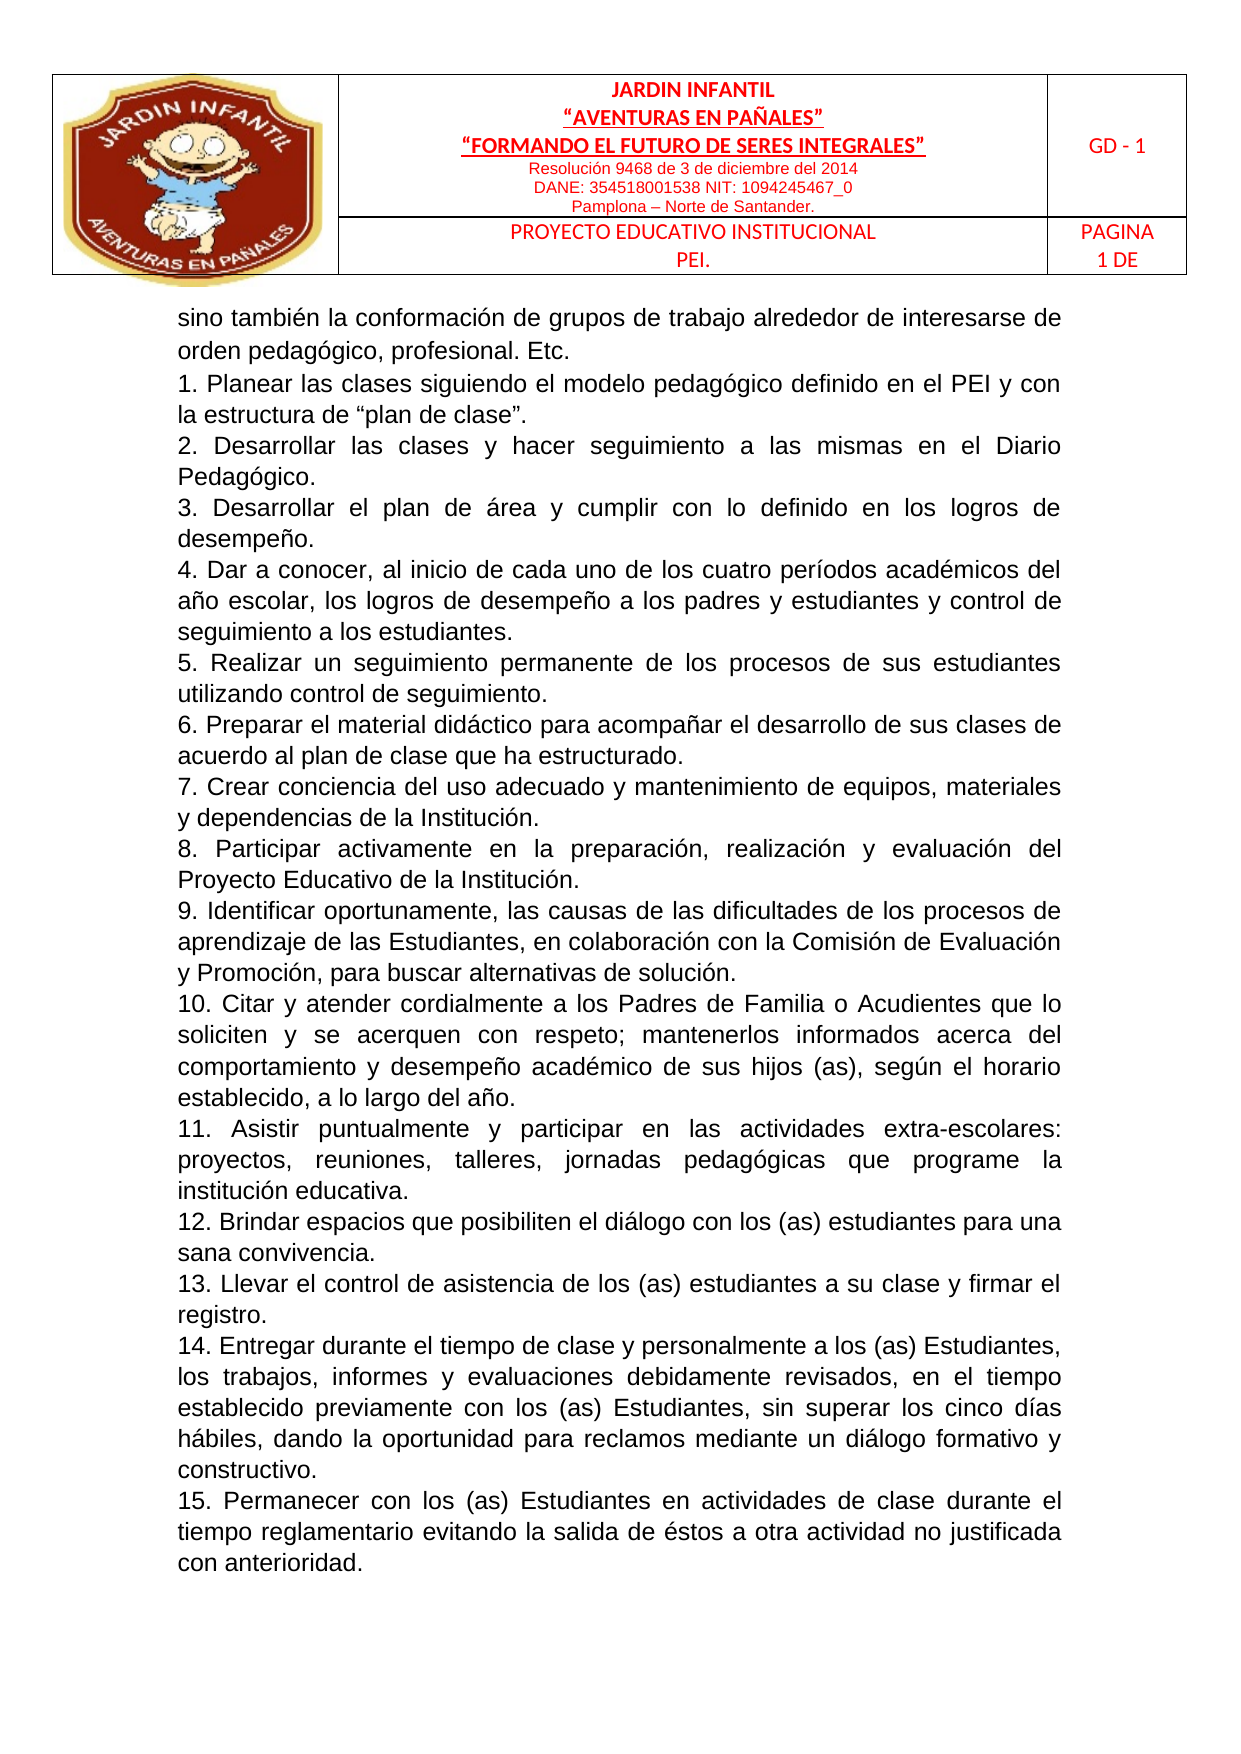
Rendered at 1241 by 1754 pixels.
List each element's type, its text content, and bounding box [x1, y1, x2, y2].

text 6. Preparar el material didáctico para acompañar el desarrollo de sus clases de acuerdo al plan de clase que ha estructurado. [177, 710, 1063, 770]
text 1. Planear las clases siguiendo el modelo pedagógico definido en el PEI y con la estructura de “plan de clase”. [177, 369, 1063, 428]
text 2. Desarrollar las clases y hacer seguimiento a las mismas en el Diario Pedagógico. [177, 431, 1063, 491]
text 15. Permanecer con los (as) Estudiantes en actividades de clase durante el tiempo reglamentario evitando la salida de éstos a otra actividad no justificada con anterioridad. [177, 1486, 1063, 1577]
text 11. Asistir puntualmente y participar en las actividades extra-escolares: proyectos, reuniones, talleres, jornadas pedagógicas que programe la institución educativa. [177, 1114, 1063, 1204]
text 3. Desarrollar el plan de área y cumplir con lo definido en los logros de desempeño. [177, 493, 1063, 553]
text 4. Dar a conocer, al inicio de cada uno de los cuatro períodos académicos del año escolar, los logros de desempeño a los padres y estudiantes y control de seguimiento a los estudiantes. [177, 555, 1063, 646]
text 7. Crear conciencia del uso adecuado y mantenimiento de equipos, materiales y dependencias de la Institución. [177, 772, 1063, 832]
text 10. Citar y atender cordialmente a los Padres de Familia o Acudientes que lo soliciten y se acerquen con respeto; mantenerlos informados acerca del comportamiento y desempeño académico de sus hijos (as), según el horario establecido, a lo largo del año. [177, 989, 1063, 1111]
picture [63, 275, 323, 287]
text 12. Brindar espacios que posibiliten el diálogo con los (as) estudiantes para una sana convivencia. [177, 1207, 1063, 1267]
text 5. Realizar un seguimiento permanente de los procesos de sus estudiantes utilizando control de seguimiento. [177, 648, 1063, 708]
text 13. Llevar el control de asistencia de los (as) estudiantes a su clase y firmar el registro. [177, 1269, 1063, 1329]
text 8. Participar activamente en la preparación, realización y evaluación del Proyecto Educativo de la Institución. [177, 834, 1063, 894]
text 9. Identificar oportunamente, las causas de las dificultades de los procesos de aprendizaje de las Estudiantes, en colaboración con la Comisión de Evaluación y Promoción, para buscar alternativas de solución. [177, 896, 1063, 987]
picture [63, 75, 323, 274]
text 14. Entregar durante el tiempo de clase y personalmente a los (as) Estudiantes, los trabajos, informes y evaluaciones debidamente revisados, en el tiempo establecido previamente con los (as) Estudiantes, sin superar los cinco días hábiles, dando la oportunidad para reclamos mediante un diálogo formativo y constructivo. [177, 1331, 1063, 1484]
